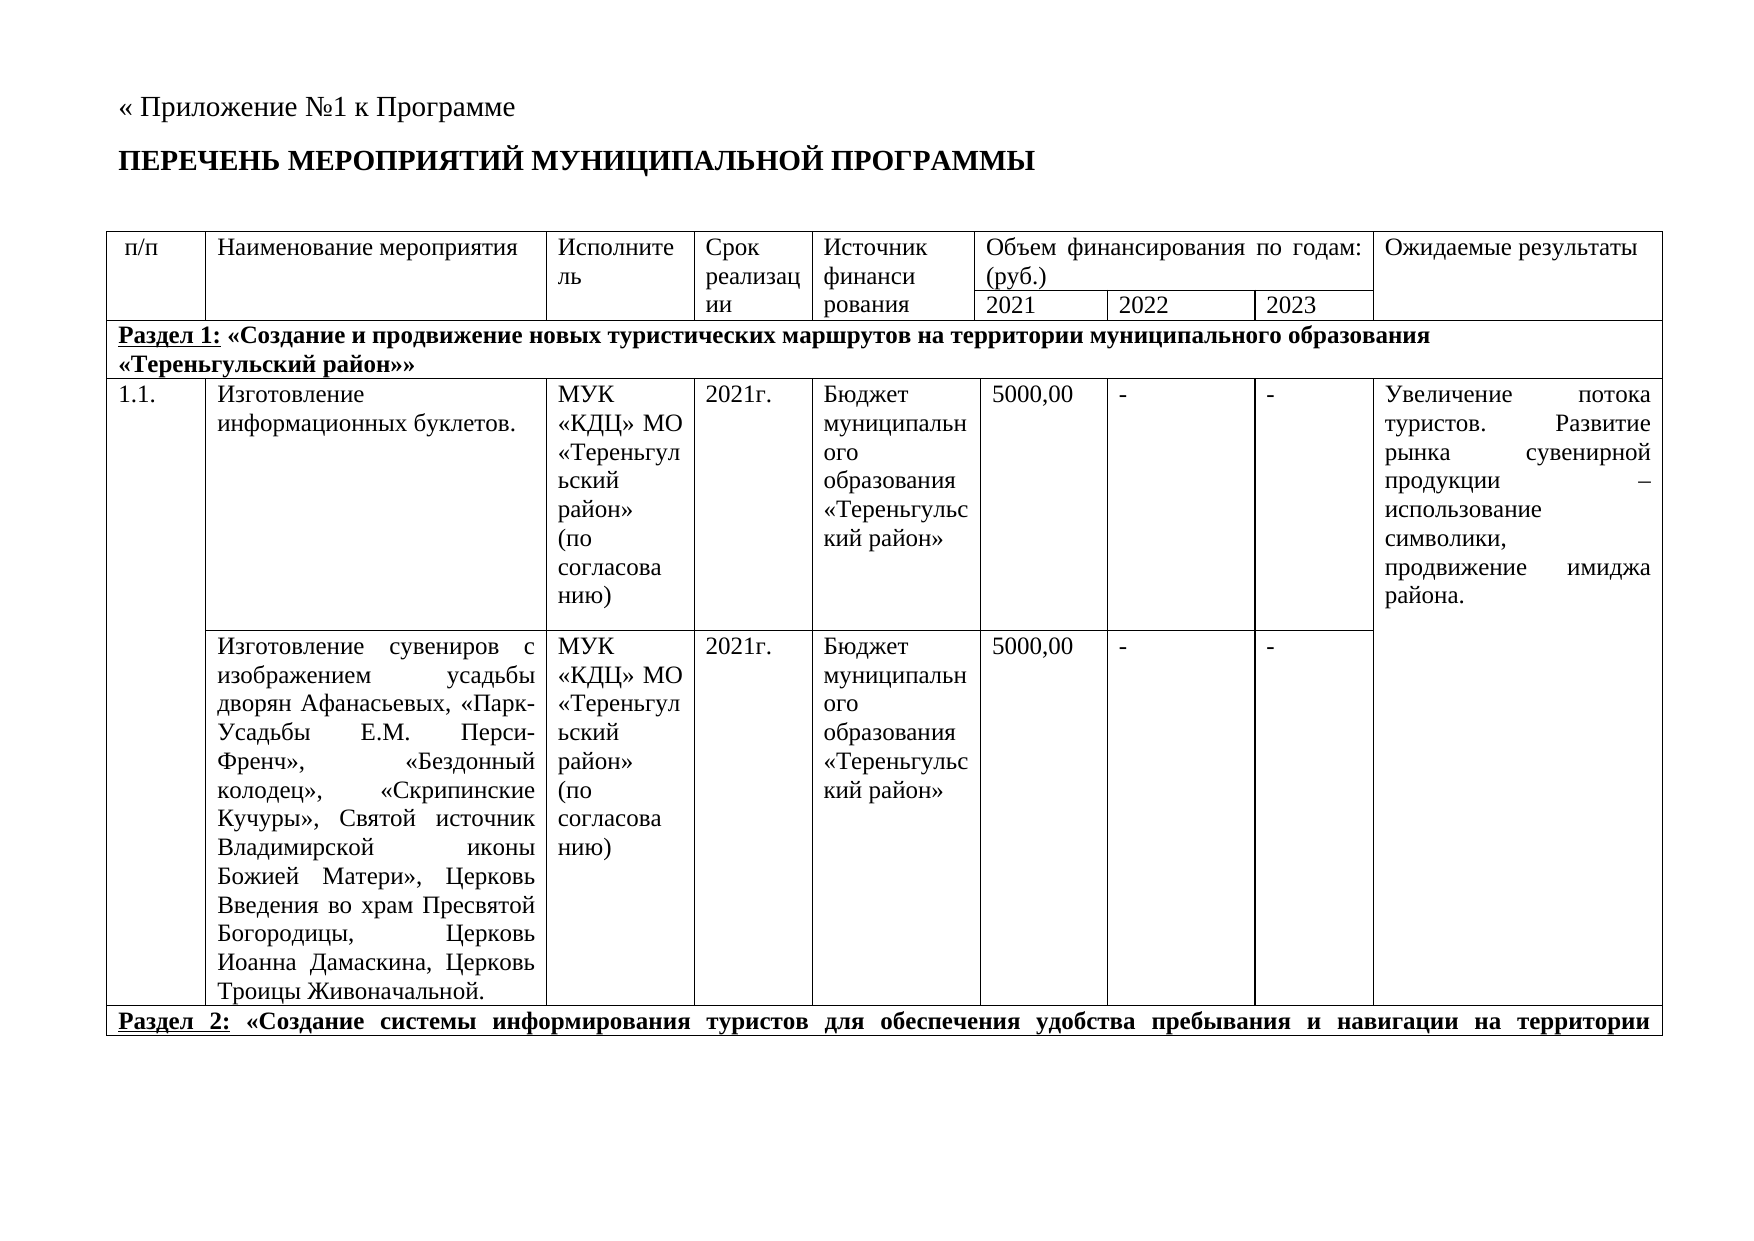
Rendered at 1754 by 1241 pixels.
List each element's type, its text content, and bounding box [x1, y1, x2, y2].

table_cell МУК «КДЦ» МО «Тереньгульский район» (по согласова нию) [547, 631, 694, 1005]
table_cell Бюджет муниципального образования «Тереньгульский район» [813, 631, 980, 1005]
table_header Объем финансирования по годам: (руб.) [975, 232, 1373, 289]
table_cell 2021г. [695, 631, 812, 1005]
table_header п/п [107, 232, 205, 319]
table_header Исполнитель [547, 232, 694, 319]
table_cell Увеличение потока туристов. Развитие рынка сувенирной продукции – использование символики, продвижение имиджа района. [1374, 379, 1662, 1005]
table_cell - [1108, 379, 1254, 630]
table_cell Раздел 1: «Создание и продвижение новых туристических маршрутов на территории муниципального образования «Тереньгульский район»» [107, 321, 1662, 378]
table_header Срок реализации [695, 232, 812, 319]
table_cell Бюджет муниципального образования «Тереньгульский район» [813, 379, 980, 630]
table_cell 1.1. [107, 379, 205, 1005]
table_cell 2022 [1108, 291, 1254, 319]
table_cell Изготовление сувениров с изображением усадьбы дворян Афанасьевых, «Парк-Усадьбы Е.М. Перси-Френч», «Бездонный колодец», «Скрипинские Кучуры», Святой источник Владимирской иконы Божией Матери», Церковь Введения во храм Пресвятой Богородицы, Церковь Иоанна Дамаскина, Церковь Троицы Живоначальной. [206, 631, 546, 1005]
table_cell 2021г. [695, 379, 812, 630]
table_cell Изготовление информационных буклетов. [206, 379, 546, 630]
table_cell - [1256, 631, 1373, 1005]
text « Приложение №1 к Программе [118, 89, 1636, 122]
table_cell 2023 [1256, 291, 1373, 319]
text ПЕРЕЧЕНЬ МЕРОПРИЯТИЙ МУНИЦИПАЛЬНОЙ ПРОГРАММЫ [118, 143, 1636, 177]
table_cell - [1256, 379, 1373, 630]
table_cell МУК «КДЦ» МО «Тереньгульский район» (по согласова нию) [547, 379, 694, 630]
table_cell 2021 [975, 291, 1107, 319]
table_header Ожидаемые результаты [1374, 232, 1662, 319]
table_cell 5000,00 [981, 631, 1107, 1005]
table_header Наименование мероприятия [206, 232, 546, 319]
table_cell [107, 1006, 1662, 1034]
table_cell 5000,00 [981, 379, 1107, 630]
table_header Источник финанси рования [813, 232, 974, 319]
table_cell - [1108, 631, 1254, 1005]
